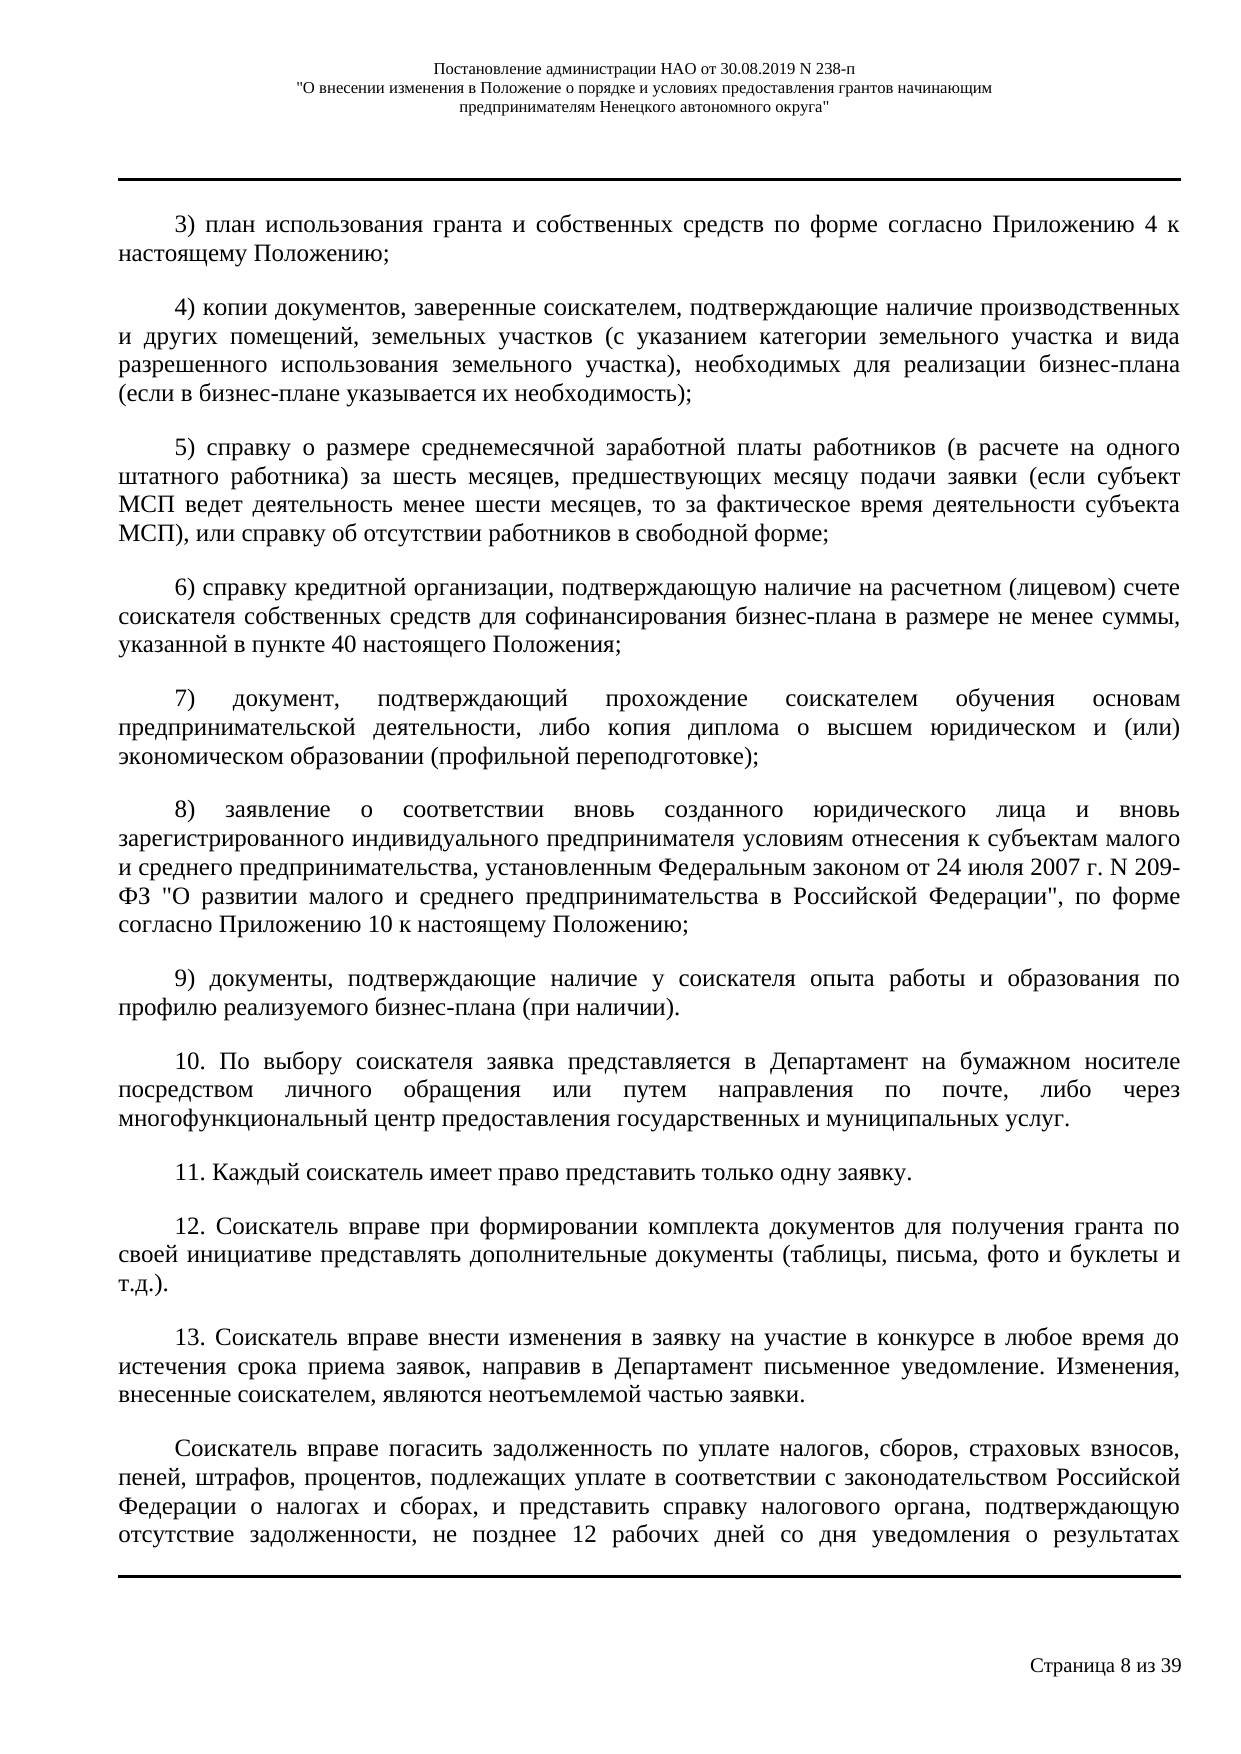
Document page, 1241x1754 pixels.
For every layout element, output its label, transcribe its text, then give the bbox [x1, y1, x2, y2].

text 13. Соискатель вправе внести изменения в заявку на участие в конкурсе в любое время до истечения срока приема заявок, направив в Департамент письменное уведомление. Изменения, внесенные соискателем, являются неотъемлемой частью заявки. [118, 1322, 1181, 1408]
text 3) план использования гранта и собственных средств по форме согласно Приложению 4 к настоящему Положению; [118, 209, 1181, 267]
text 8) заявление о соответствии вновь созданного юридического лица и вновь зарегистрированного индивидуального предпринимателя условиям отнесения к субъектам малого и среднего предпринимательства, установленным Федеральным законом от 24 июля 2007 г. N 209-ФЗ "О развитии малого и среднего предпринимательства в Российской Федерации", по форме согласно Приложению 10 к настоящему Положению; [118, 794, 1181, 938]
text 6) справку кредитной организации, подтверждающую наличие на расчетном (лицевом) счете соискателя собственных средств для софинансирования бизнес-плана в размере не менее суммы, указанной в пункте 40 настоящего Положения; [118, 572, 1181, 658]
text 11. Каждый соискатель имеет право представить только одну заявку. [118, 1157, 1181, 1186]
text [118, 1433, 1181, 1548]
text 12. Соискатель вправе при формировании комплекта документов для получения гранта по своей инициативе представлять дополнительные документы (таблицы, письма, фото и буклеты и т.д.). [118, 1211, 1181, 1297]
text 4) копии документов, заверенные соискателем, подтверждающие наличие производственных и других помещений, земельных участков (с указанием категории земельного участка и вида разрешенного использования земельного участка), необходимых для реализации бизнес-плана (если в бизнес-плане указывается их необходимость); [118, 292, 1181, 407]
text 5) справку о размере среднемесячной заработной платы работников (в расчете на одного штатного работника) за шесть месяцев, предшествующих месяцу подачи заявки (если субъект МСП ведет деятельность менее шести месяцев, то за фактическое время деятельности субъекта МСП), или справку об отсутствии работников в свободной форме; [118, 432, 1181, 547]
text 10. По выбору соискателя заявка представляется в Департамент на бумажном носителе посредством личного обращения или путем направления по почте, либо через многофункциональный центр предоставления государственных и муниципальных услуг. [118, 1046, 1181, 1132]
text 9) документы, подтверждающие наличие у соискателя опыта работы и образования по профилю реализуемого бизнес-плана (при наличии). [118, 963, 1181, 1021]
text 7) документ, подтверждающий прохождение соискателем обучения основам предпринимательской деятельности, либо копия диплома о высшем юридическом и (или) экономическом образовании (профильной переподготовке); [118, 683, 1181, 769]
